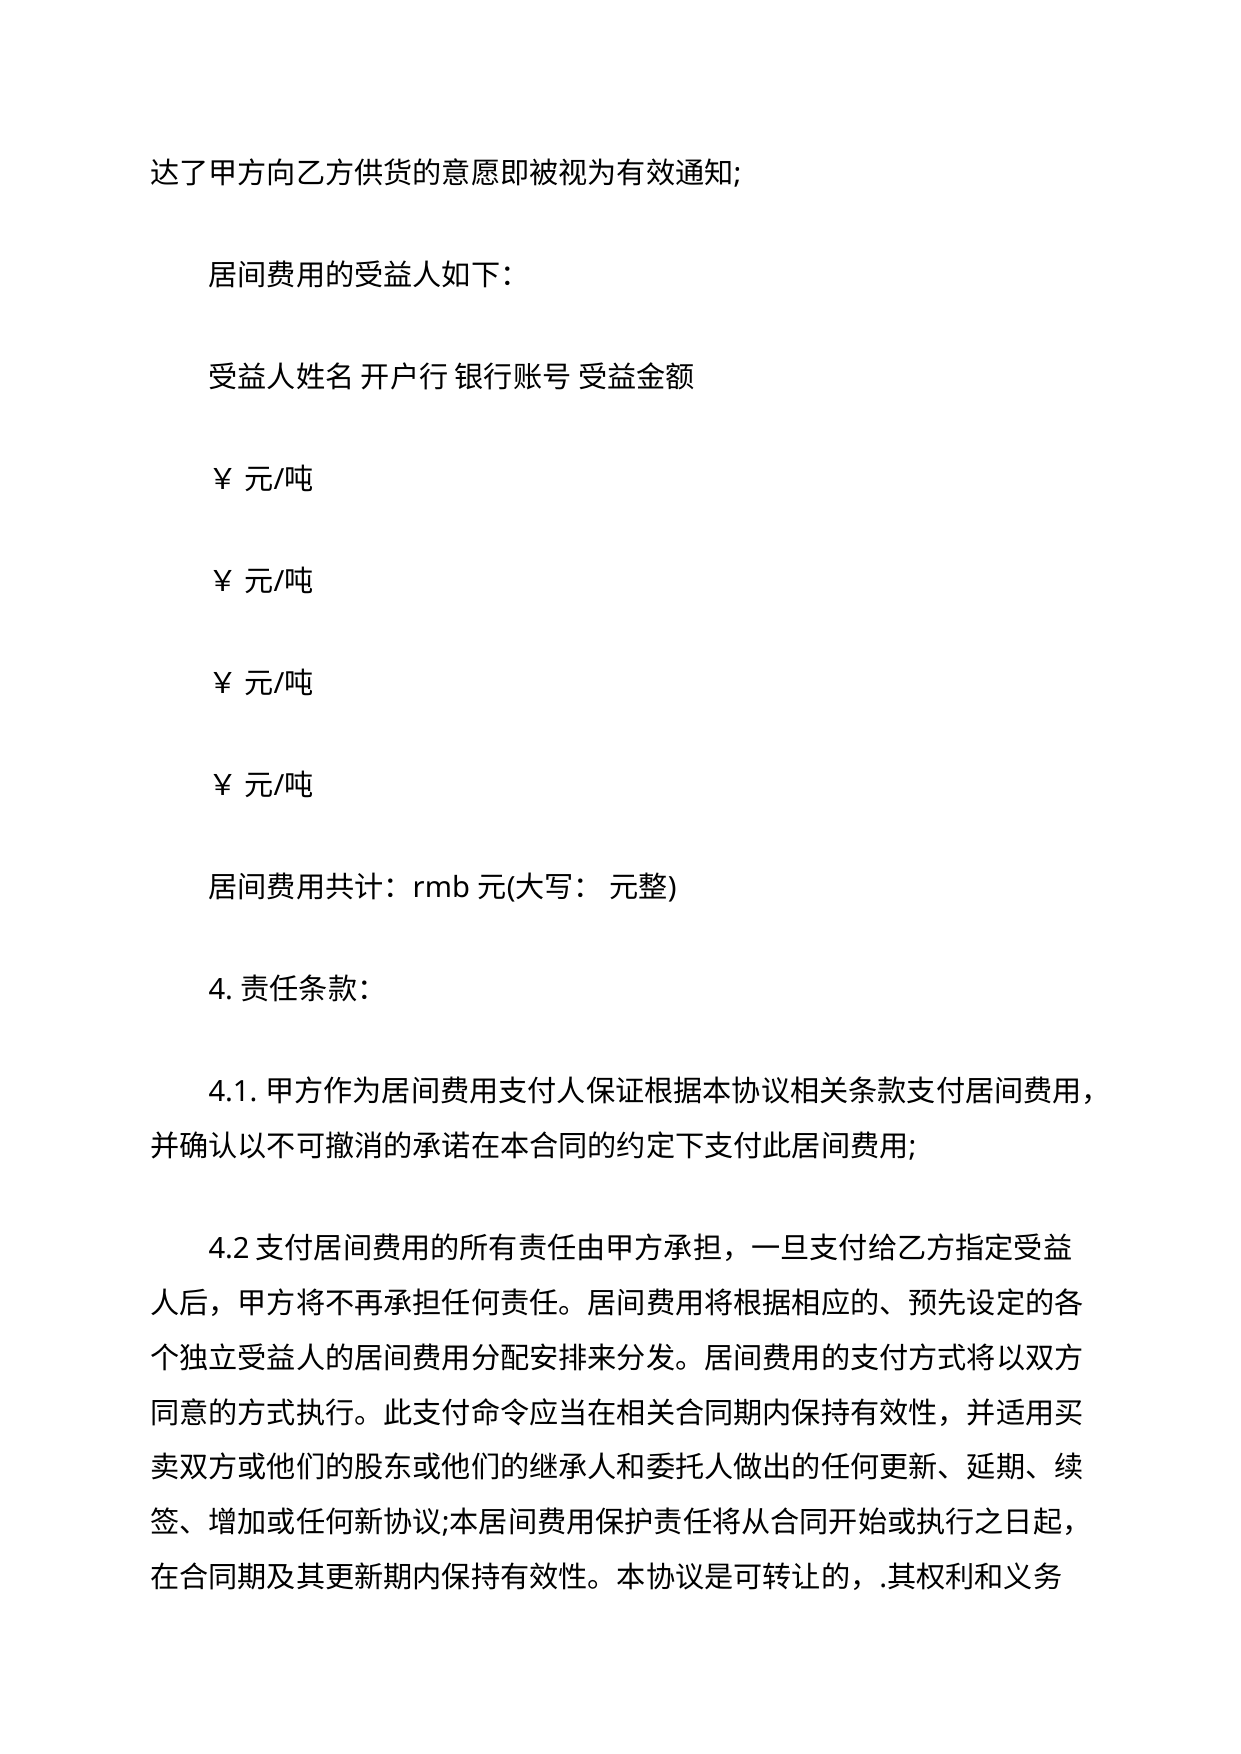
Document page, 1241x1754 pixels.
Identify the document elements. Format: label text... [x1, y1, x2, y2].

text ￥ 元/吨 [150, 659, 1090, 702]
text 居间费用的受益人如下： [150, 252, 1090, 294]
text ￥ 元/吨 [150, 761, 1090, 804]
text 居间费用共计：rmb 元(大写： 元整) [150, 863, 1090, 906]
text 受益人姓名 开户行 银行账号 受益金额 [150, 354, 1090, 396]
text ￥ 元/吨 [150, 557, 1090, 600]
text ￥ 元/吨 [150, 456, 1090, 498]
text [150, 150, 1090, 192]
text 4. 责任条款： [150, 965, 1090, 1008]
text 4.1. 甲方作为居间费用支付人保证根据本协议相关条款支付居间费用，并确认以不可撤消的承诺在本合同的约定下支付此居间费用; [150, 1067, 1090, 1165]
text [150, 1224, 1090, 1596]
